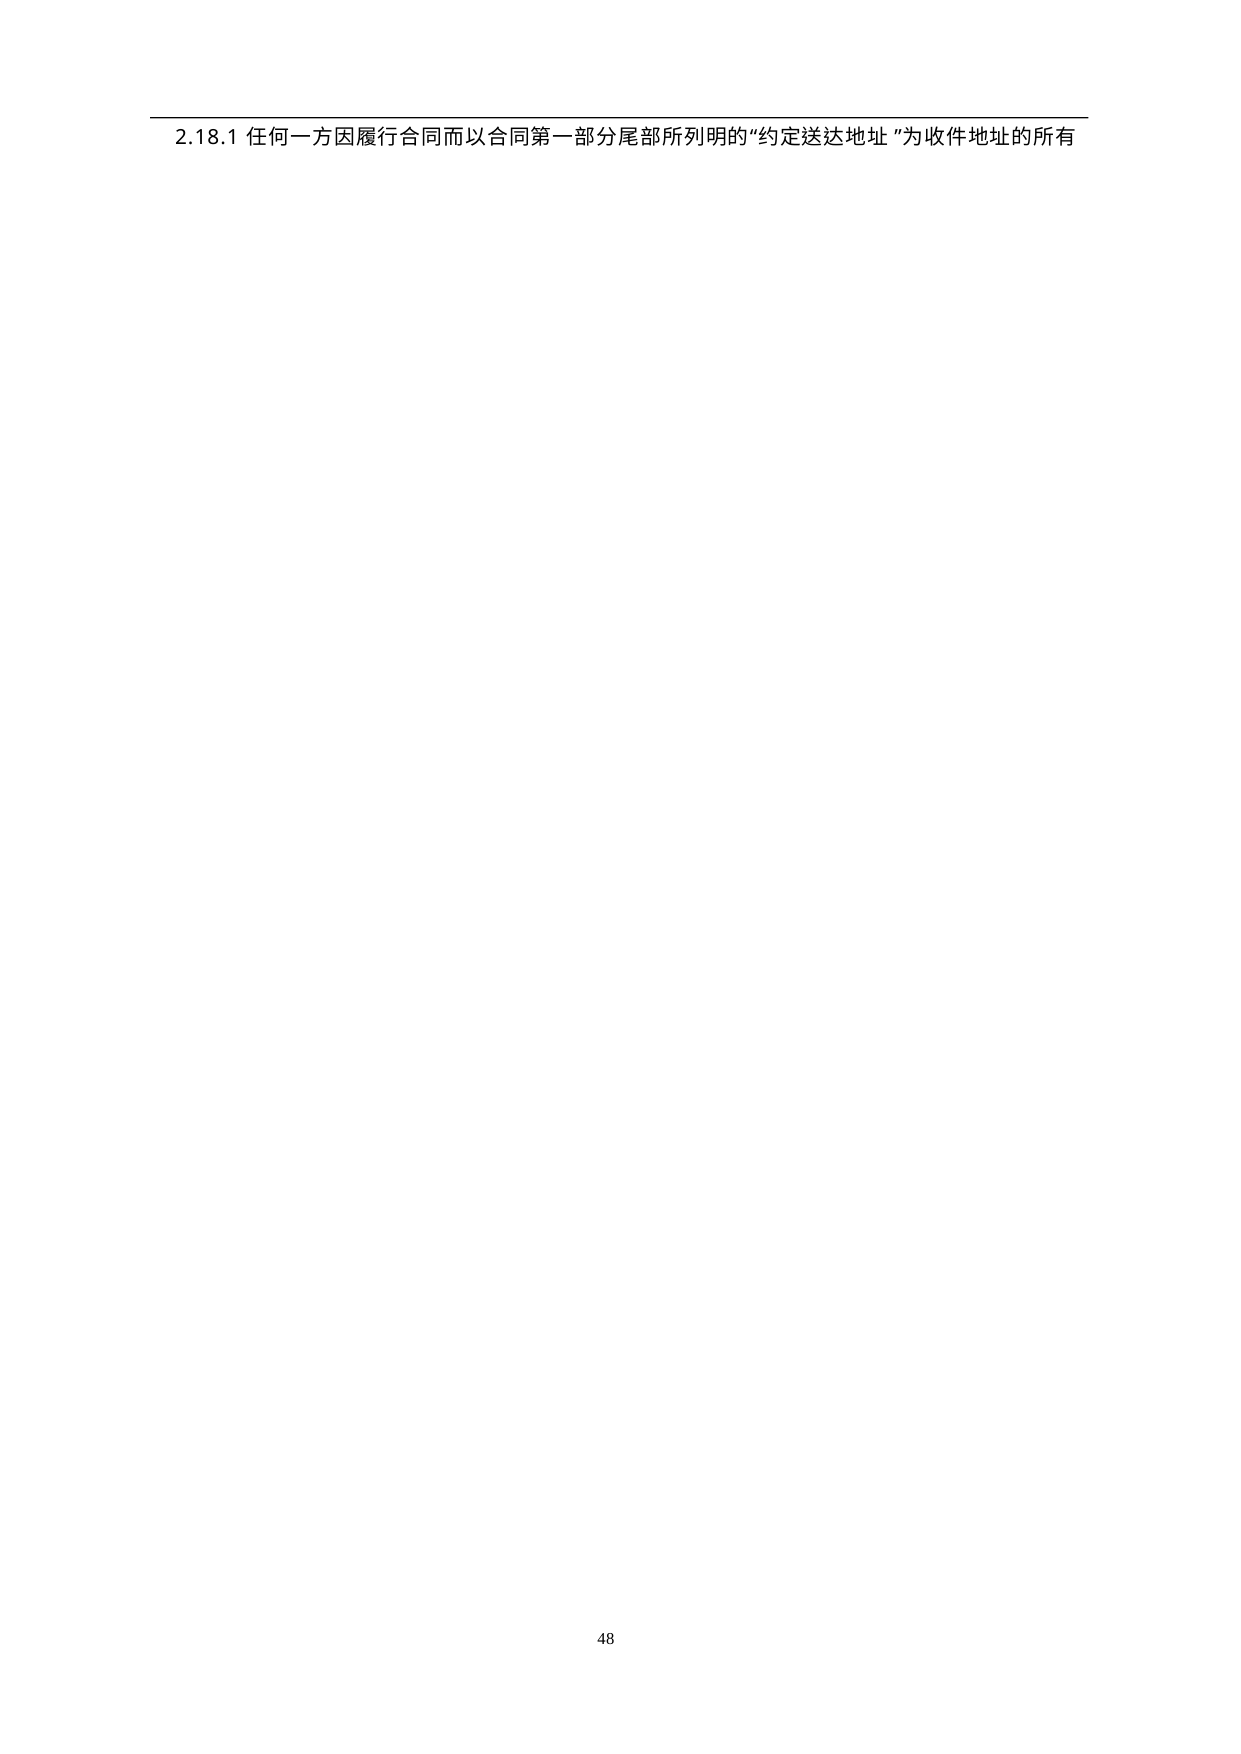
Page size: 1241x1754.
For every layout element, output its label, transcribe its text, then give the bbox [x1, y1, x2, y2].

text 2.18.1 任何一方因履行合同而以合同第一部分尾部所列明的“约定送达地址 ”为收件地址的所有 [175, 123, 1114, 150]
